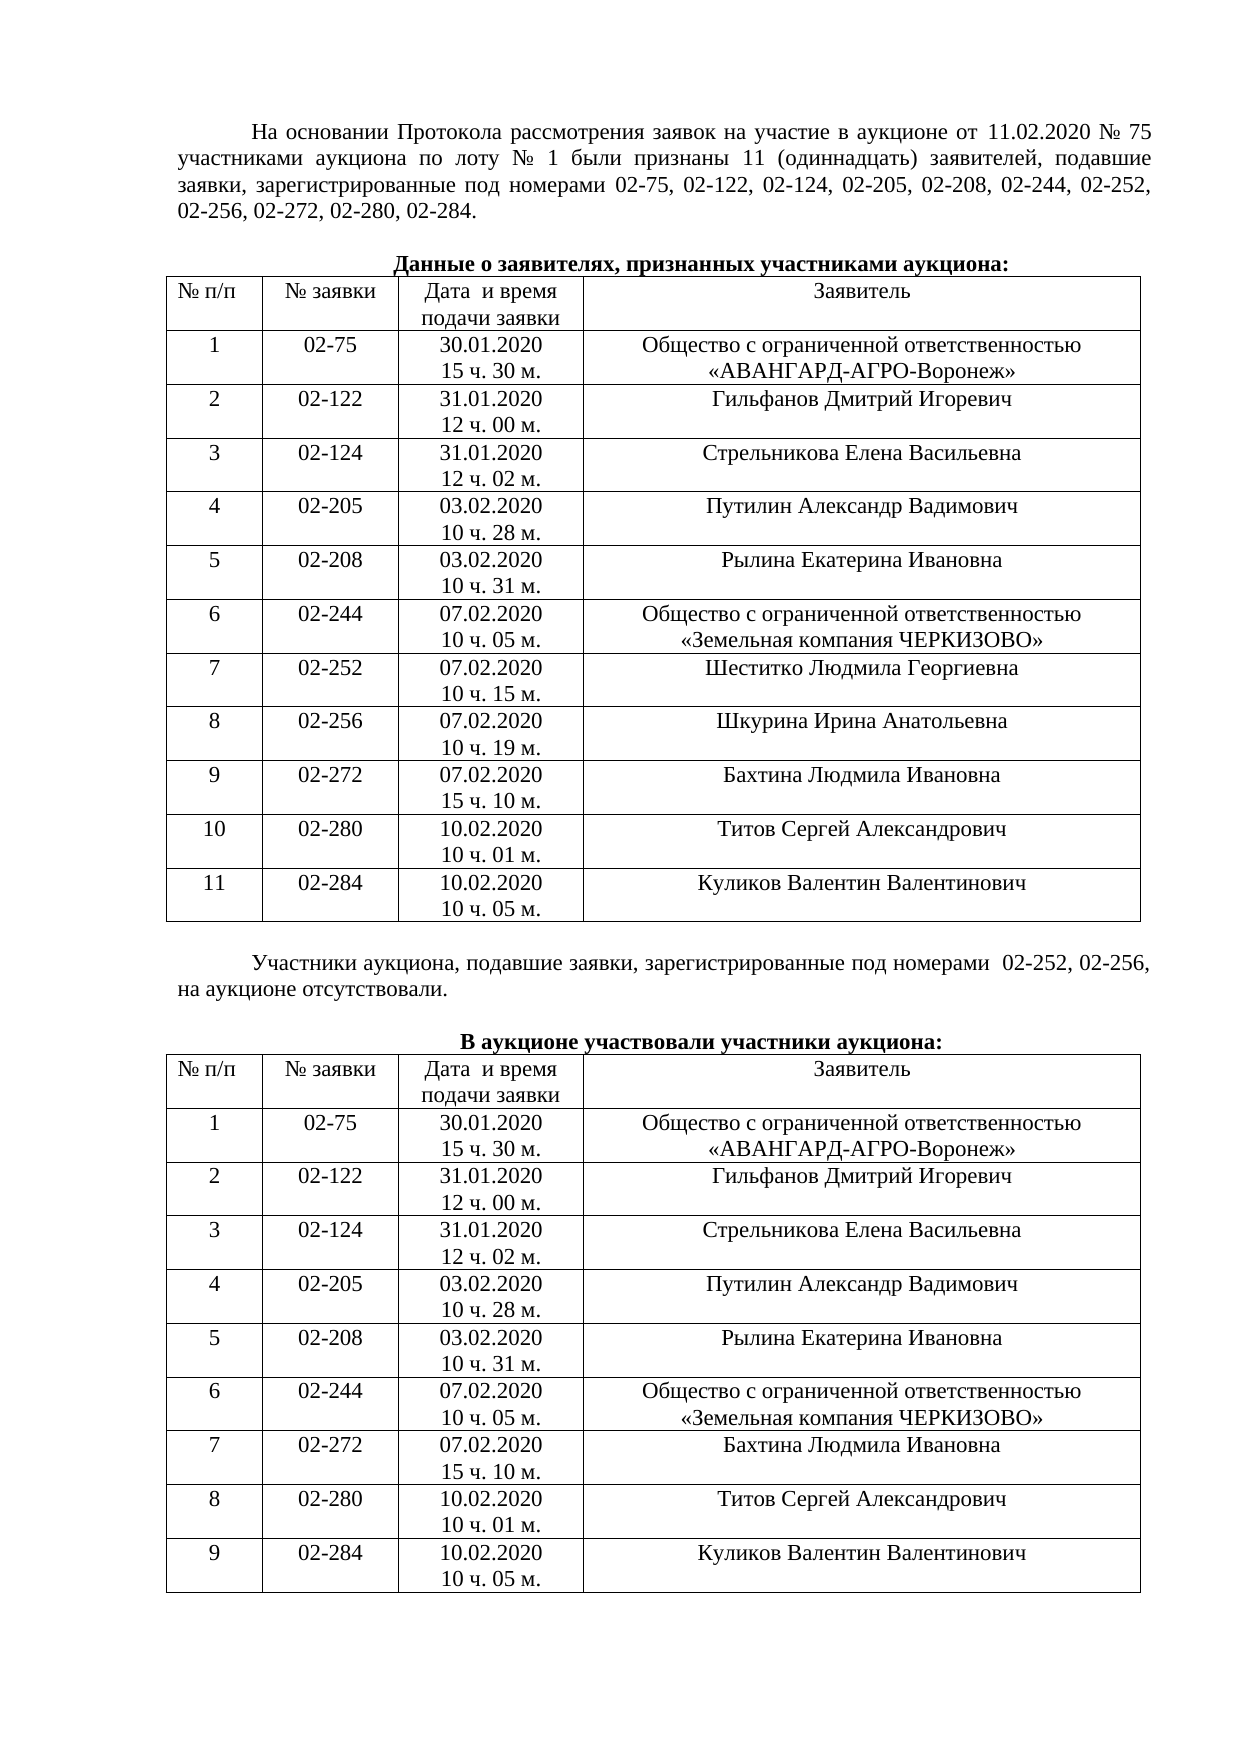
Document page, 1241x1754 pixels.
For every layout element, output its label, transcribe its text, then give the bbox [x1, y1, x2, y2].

table_cell 02-124 [263, 1216, 398, 1269]
table_header Заявитель [584, 1055, 1140, 1108]
text Участники аукциона, подавшие заявки, зарегистрированные под номерами 02-252, 02-256, на аукционе отсутствовали. [177, 949, 1152, 1001]
table_cell Рылина Екатерина Ивановна [584, 546, 1140, 599]
table_cell 30.01.2020 15 ч. 30 м. [399, 1109, 583, 1162]
table_cell Рылина Екатерина Ивановна [584, 1324, 1140, 1377]
table_cell Шкурина Ирина Анатольевна [584, 707, 1140, 760]
table_cell Путилин Александр Вадимович [584, 492, 1140, 545]
table_cell Стрельникова Елена Васильевна [584, 1216, 1140, 1269]
table_cell 03.02.2020 10 ч. 28 м. [399, 1270, 583, 1323]
table_cell 07.02.2020 10 ч. 05 м. [399, 600, 583, 652]
table_cell 8 [167, 707, 262, 760]
table_header № заявки [263, 1055, 398, 1108]
table_cell 03.02.2020 10 ч. 28 м. [399, 492, 583, 545]
table_cell 02-284 [263, 869, 398, 921]
table_cell 31.01.2020 12 ч. 02 м. [399, 439, 583, 491]
table_cell Общество с ограниченной ответственностью «Земельная компания ЧЕРКИЗОВО» [584, 1378, 1140, 1430]
table_cell Гильфанов Дмитрий Игоревич [584, 1163, 1140, 1215]
table_cell Общество с ограниченной ответственностью «Земельная компания ЧЕРКИЗОВО» [584, 600, 1140, 652]
table_cell Общество с ограниченной ответственностью «АВАНГАРД-АГРО-Воронеж» [584, 1109, 1140, 1162]
subtitle На основании Протокола рассмотрения заявок на участие в аукционе от 11.02.2020 № 75 участниками аукциона по лоту № 1 были признаны 11 (одиннадцать) заявителей, подавшие заявки, зарегистрированные под номерами 02-75, 02-122, 02-124, 02-205, 02-208, 02-244, 02-252, 02-256, 02-272, 02-280, 02-284. [177, 118, 1152, 223]
table_cell 8 [167, 1485, 262, 1538]
table_cell 02-205 [263, 492, 398, 545]
table_cell 3 [167, 1216, 262, 1269]
table_cell 5 [167, 546, 262, 599]
table_cell 03.02.2020 10 ч. 31 м. [399, 546, 583, 599]
table_cell 02-205 [263, 1270, 398, 1323]
table_cell 02-244 [263, 600, 398, 652]
table_cell Стрельникова Елена Васильевна [584, 439, 1140, 491]
table_cell 02-280 [263, 1485, 398, 1538]
table_cell 07.02.2020 15 ч. 10 м. [399, 1431, 583, 1484]
table_cell 31.01.2020 12 ч. 02 м. [399, 1216, 583, 1269]
table_cell Общество с ограниченной ответственностью «АВАНГАРД-АГРО-Воронеж» [584, 331, 1140, 384]
table_cell 02-272 [263, 1431, 398, 1484]
table_cell Бахтина Людмила Ивановна [584, 1431, 1140, 1484]
table_cell 07.02.2020 10 ч. 15 м. [399, 654, 583, 706]
table_cell 02-280 [263, 815, 398, 867]
table_cell Гильфанов Дмитрий Игоревич [584, 385, 1140, 437]
table_cell 10.02.2020 10 ч. 05 м. [399, 869, 583, 921]
table_header Дата и время подачи заявки [399, 277, 583, 330]
table_header № п/п [167, 277, 262, 330]
table_cell 02-244 [263, 1378, 398, 1430]
table_cell Бахтина Людмила Ивановна [584, 761, 1140, 814]
table_cell 02-208 [263, 546, 398, 599]
table_cell Путилин Александр Вадимович [584, 1270, 1140, 1323]
table_cell 11 [167, 869, 262, 921]
table_cell 1 [167, 331, 262, 384]
table_cell 6 [167, 600, 262, 652]
table_cell 02-252 [263, 654, 398, 706]
table_cell 02-256 [263, 707, 398, 760]
text Данные о заявителях, признанных участниками аукциона: [177, 250, 1152, 276]
table_cell Титов Сергей Александрович [584, 1485, 1140, 1538]
table_cell 10.02.2020 10 ч. 05 м. [399, 1539, 583, 1592]
table_header Дата и время подачи заявки [399, 1055, 583, 1108]
table_header Заявитель [584, 277, 1140, 330]
table_cell 31.01.2020 12 ч. 00 м. [399, 385, 583, 437]
text В аукционе участвовали участники аукциона: [177, 1028, 1152, 1054]
table_cell 2 [167, 385, 262, 437]
table_cell 02-75 [263, 1109, 398, 1162]
table_cell 02-272 [263, 761, 398, 814]
table_cell 2 [167, 1163, 262, 1215]
table_cell 02-208 [263, 1324, 398, 1377]
table_cell 03.02.2020 10 ч. 31 м. [399, 1324, 583, 1377]
table_cell Куликов Валентин Валентинович [584, 1539, 1140, 1592]
table_cell 30.01.2020 15 ч. 30 м. [399, 331, 583, 384]
table_cell 7 [167, 1431, 262, 1484]
table_cell 02-75 [263, 331, 398, 384]
table_cell 9 [167, 761, 262, 814]
table_cell 10.02.2020 10 ч. 01 м. [399, 815, 583, 867]
table_cell 02-124 [263, 439, 398, 491]
table_cell 07.02.2020 10 ч. 19 м. [399, 707, 583, 760]
table_cell 3 [167, 439, 262, 491]
table_cell 4 [167, 1270, 262, 1323]
table_cell 31.01.2020 12 ч. 00 м. [399, 1163, 583, 1215]
table_cell Куликов Валентин Валентинович [584, 869, 1140, 921]
table_cell 10.02.2020 10 ч. 01 м. [399, 1485, 583, 1538]
table_cell 7 [167, 654, 262, 706]
table_header № заявки [263, 277, 398, 330]
table_cell 5 [167, 1324, 262, 1377]
table_cell Шеститко Людмила Георгиевна [584, 654, 1140, 706]
table_cell 07.02.2020 15 ч. 10 м. [399, 761, 583, 814]
table_cell 6 [167, 1378, 262, 1430]
table_cell 4 [167, 492, 262, 545]
table_cell 1 [167, 1109, 262, 1162]
table_cell 07.02.2020 10 ч. 05 м. [399, 1378, 583, 1430]
table_header № п/п [167, 1055, 262, 1108]
table_cell 9 [167, 1539, 262, 1592]
table_cell 10 [167, 815, 262, 867]
table_cell 02-122 [263, 1163, 398, 1215]
table_cell 02-284 [263, 1539, 398, 1592]
table_cell 02-122 [263, 385, 398, 437]
table_cell Титов Сергей Александрович [584, 815, 1140, 867]
